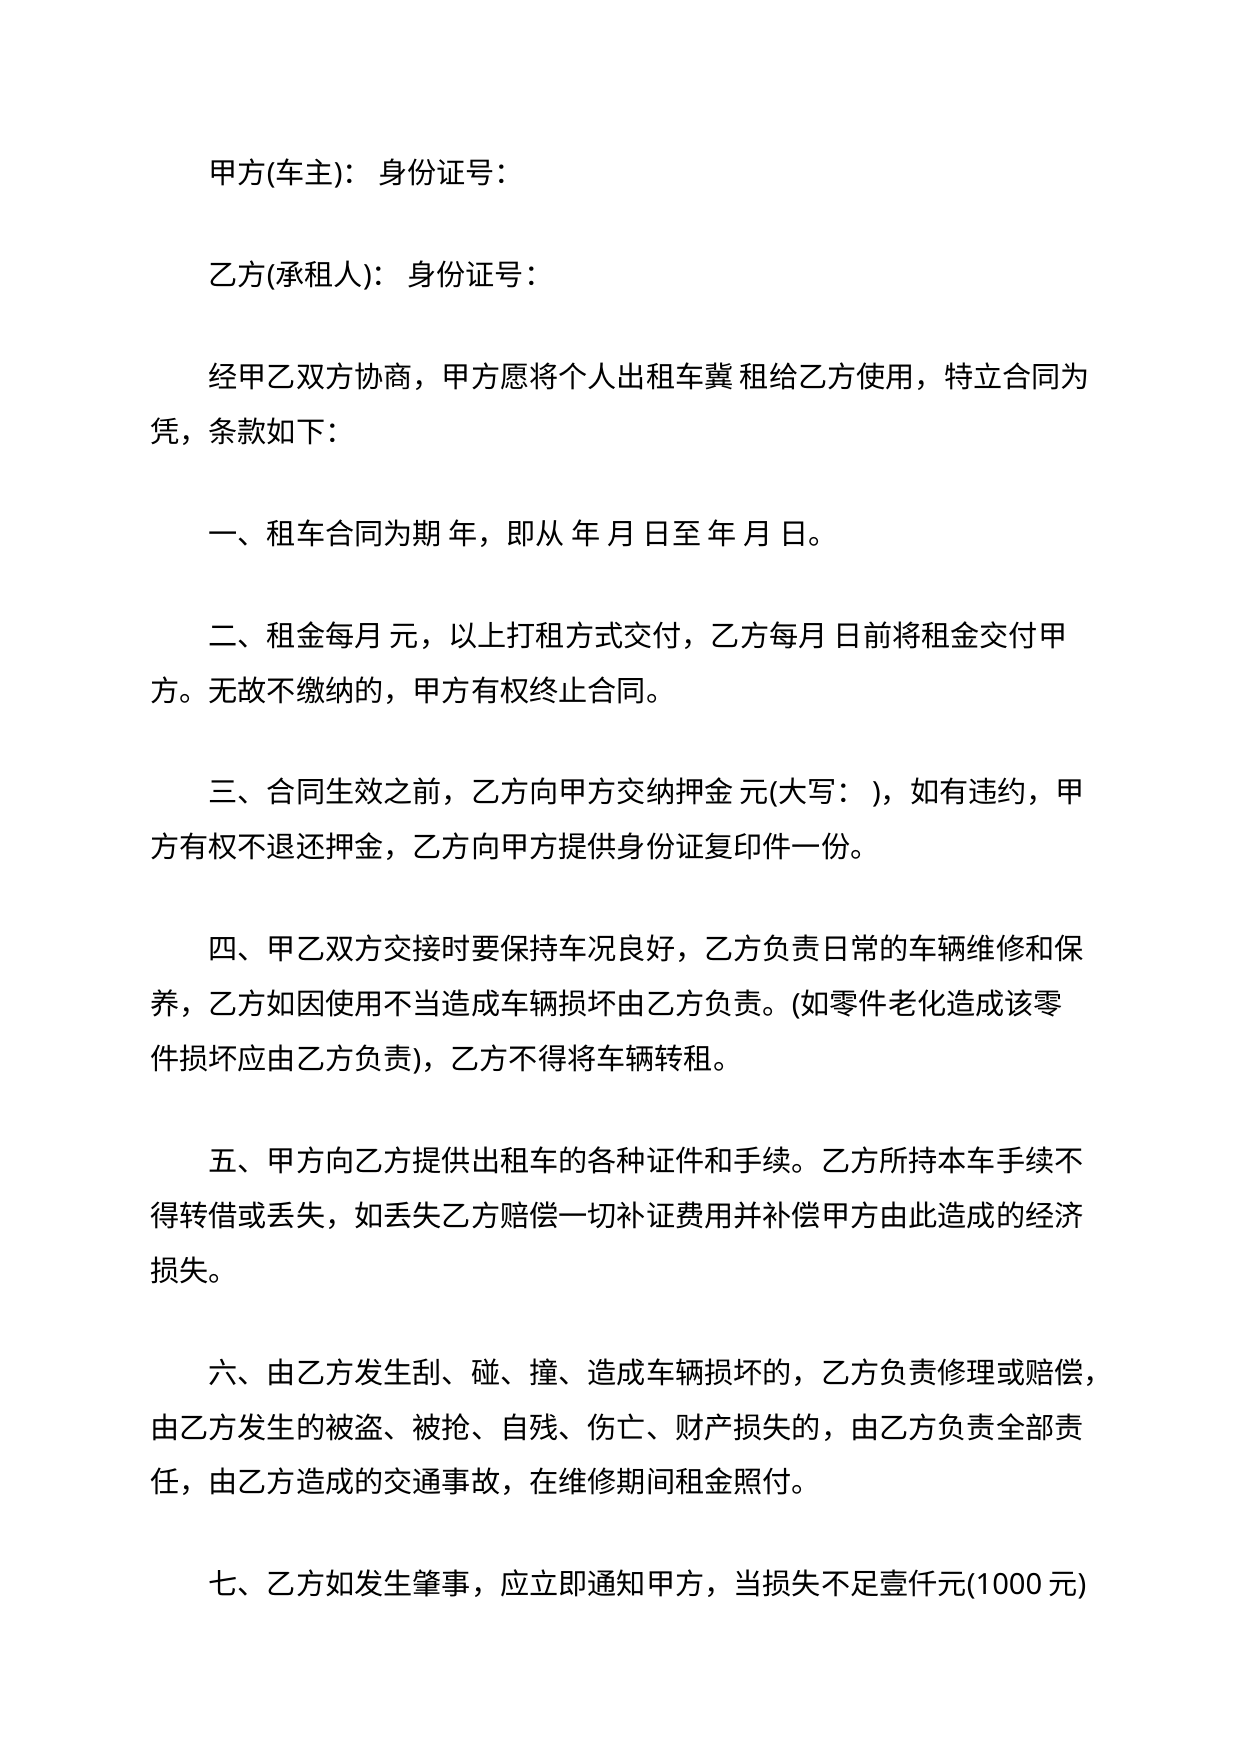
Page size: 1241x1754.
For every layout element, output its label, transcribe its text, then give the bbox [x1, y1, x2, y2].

text 乙方(承租人)： 身份证号： [150, 252, 1090, 294]
text 四、甲乙双方交接时要保持车况良好，乙方负责日常的车辆维修和保养，乙方如因使用不当造成车辆损坏由乙方负责。(如零件老化造成该零件损坏应由乙方负责)，乙方不得将车辆转租。 [150, 926, 1090, 1078]
text 经甲乙双方协商，甲方愿将个人出租车冀 租给乙方使用，特立合同为凭，条款如下： [150, 354, 1090, 451]
text 三、合同生效之前，乙方向甲方交纳押金 元(大写： )，如有违约，甲方有权不退还押金，乙方向甲方提供身份证复印件一份。 [150, 769, 1090, 866]
text 一、租车合同为期 年，即从 年 月 日至 年 月 日。 [150, 511, 1090, 553]
text 六、由乙方发生刮、碰、撞、造成车辆损坏的，乙方负责修理或赔偿，由乙方发生的被盗、被抢、自残、伤亡、财产损失的，由乙方负责全部责任，由乙方造成的交通事故，在维修期间租金照付。 [150, 1349, 1090, 1501]
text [150, 1561, 1090, 1603]
text 甲方(车主)： 身份证号： [150, 150, 1090, 192]
text 五、甲方向乙方提供出租车的各种证件和手续。乙方所持本车手续不得转借或丢失，如丢失乙方赔偿一切补证费用并补偿甲方由此造成的经济损失。 [150, 1138, 1090, 1290]
text 二、租金每月 元，以上打租方式交付，乙方每月 日前将租金交付甲方。无故不缴纳的，甲方有权终止合同。 [150, 612, 1090, 709]
